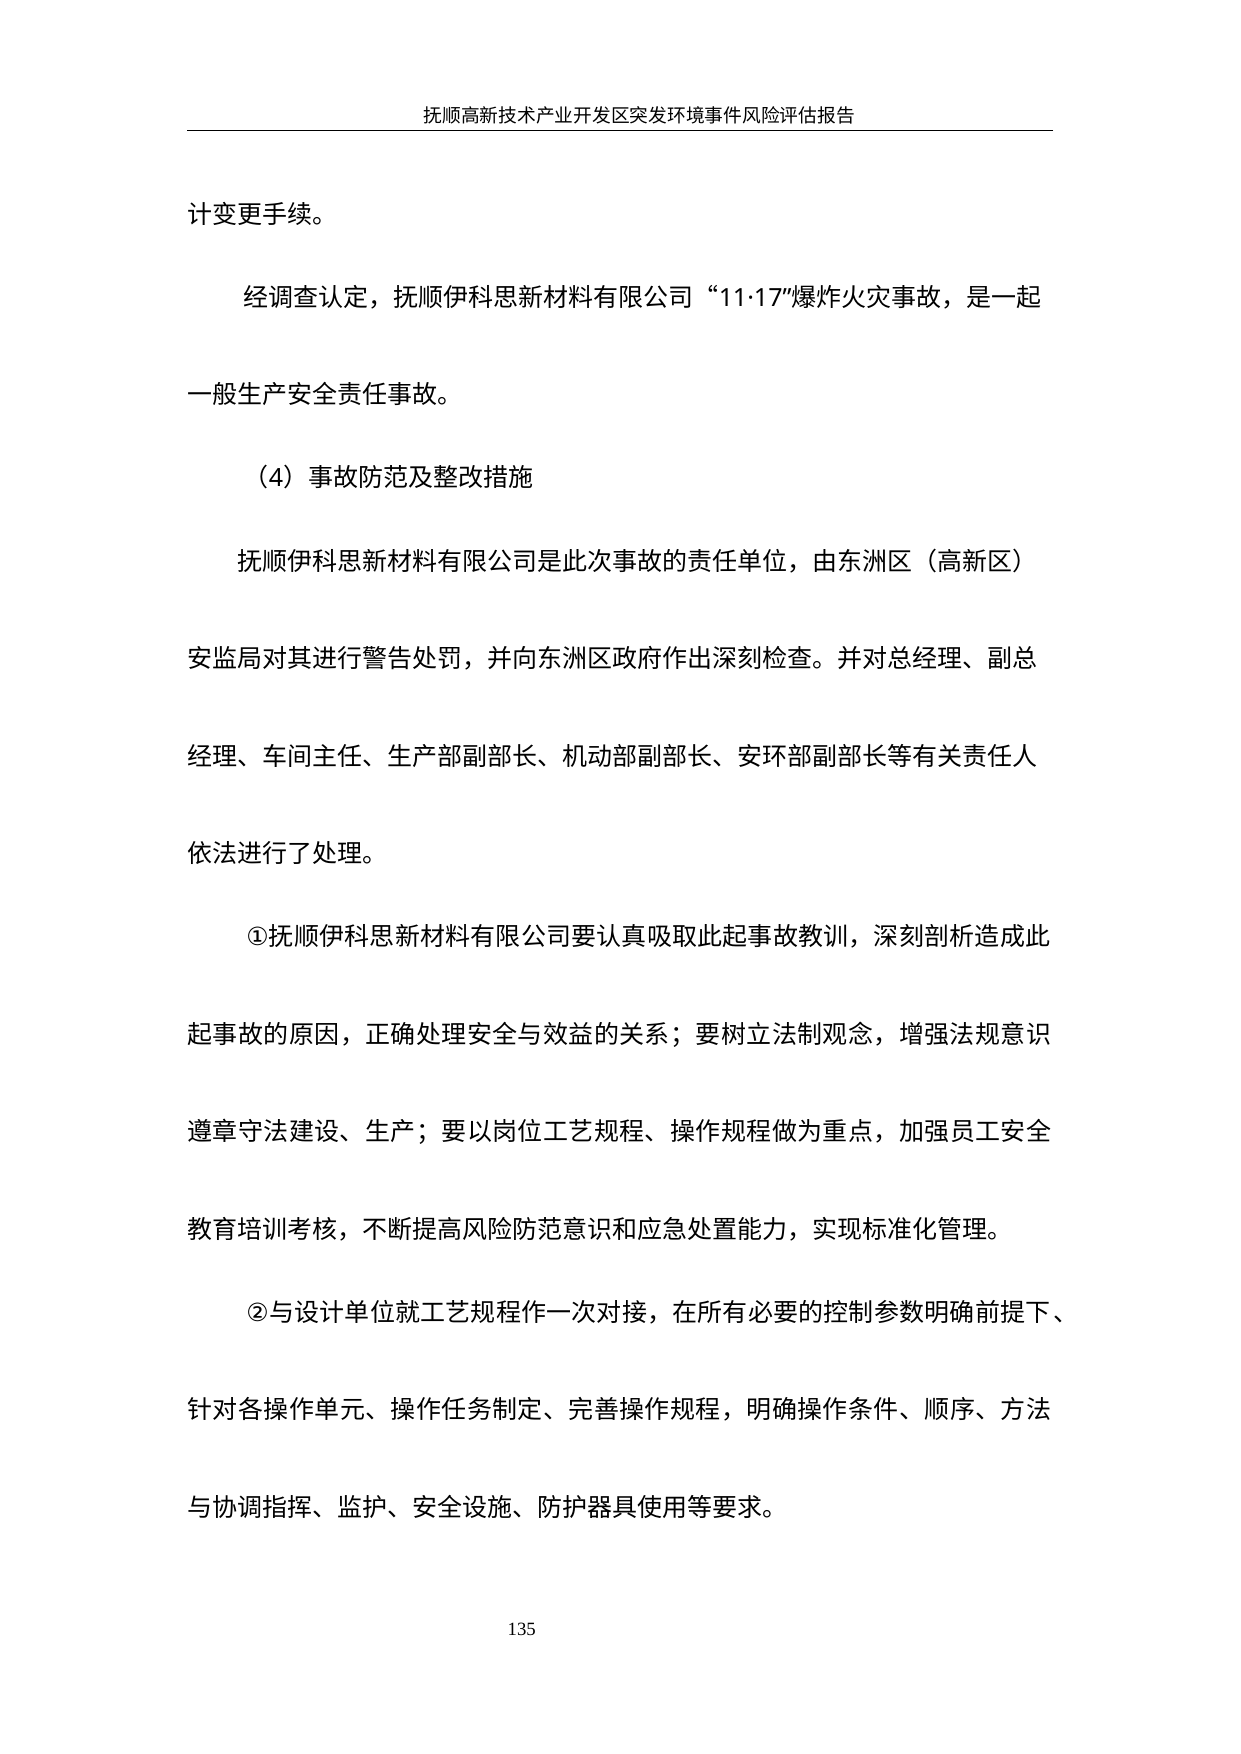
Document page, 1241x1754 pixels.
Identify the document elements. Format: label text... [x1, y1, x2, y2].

text 抚顺伊科思新材料有限公司是此次事故的责任单位，由东洲区（高新区）安监局对其进行警告处罚，并向东洲区政府作出深刻检查。并对总经理、副总经理、车间主任、生产部副部长、机动部副部长、安环部副部长等有关责任人依法进行了处理。 [187, 527, 1053, 884]
text （4）事故防范及整改措施 [187, 443, 1053, 508]
text ②与设计单位就工艺规程作一次对接，在所有必要的控制参数明确前提下、针对各操作单元、操作任务制定、完善操作规程，明确操作条件、顺序、方法与协调指挥、监护、安全设施、防护器具使用等要求。 [187, 1278, 1053, 1538]
text 经调查认定，抚顺伊科思新材料有限公司“11·17”爆炸火灾事故，是一起一般生产安全责任事故。 [187, 263, 1053, 425]
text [187, 180, 1053, 245]
text ①抚顺伊科思新材料有限公司要认真吸取此起事故教训，深刻剖析造成此起事故的原因，正确处理安全与效益的关系；要树立法制观念，增强法规意识，遵章守法建设、生产；要以岗位工艺规程、操作规程做为重点，加强员工安全教育培训考核，不断提高风险防范意识和应急处置能力，实现标准化管理。 [187, 902, 1053, 1260]
